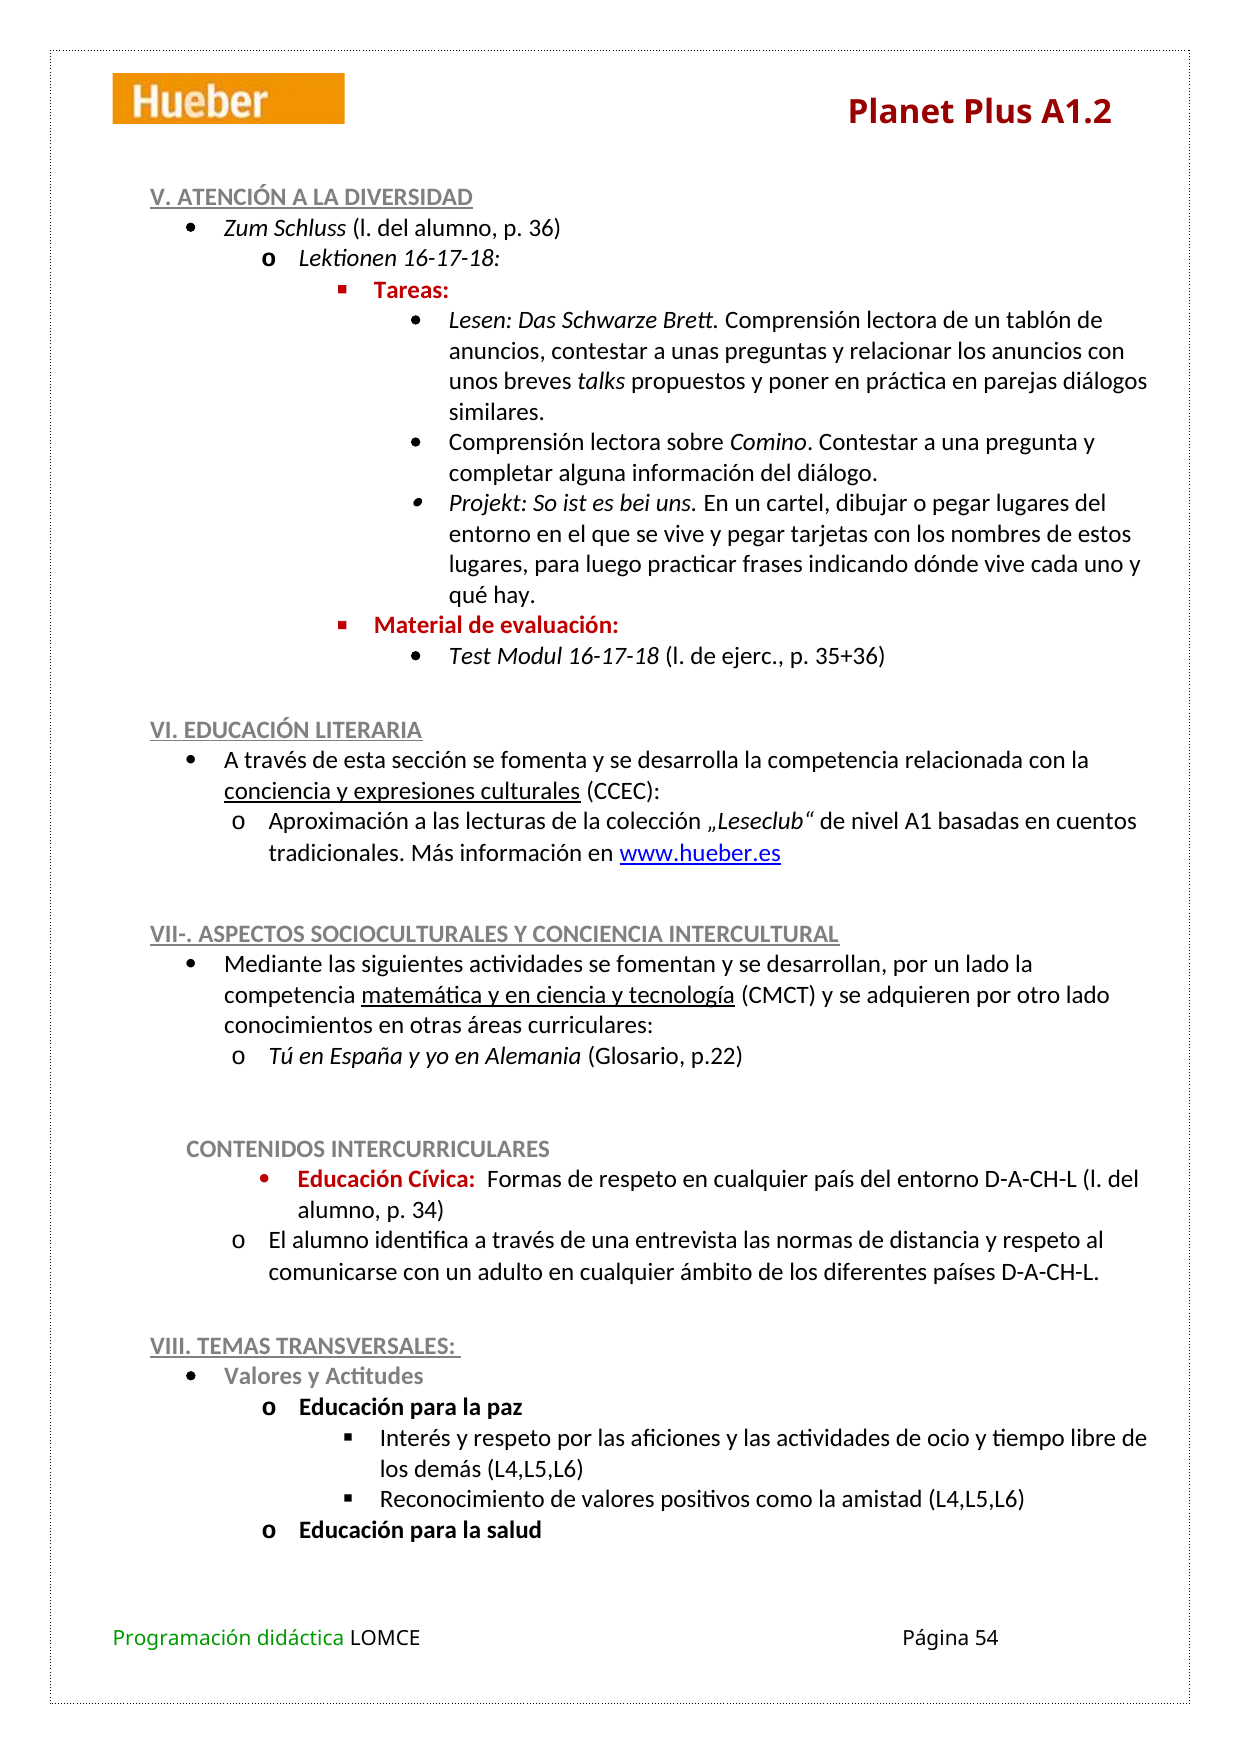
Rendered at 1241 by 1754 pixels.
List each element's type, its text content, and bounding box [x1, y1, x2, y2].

list Comprensión lectora sobre Comino. Contestar a una pregunta y completar alguna información del diálogo. [411, 427, 1152, 488]
list Projekt: So ist es bei uns. En un cartel, dibujar o pegar lugares del entorno en el que se vive y pegar tarjetas con los nombres de estos lugares, para luego practicar frases indicando dónde vive cada uno y qué hay. [411, 488, 1152, 610]
list Educación para la paz [261, 1391, 1152, 1423]
list Reconocimiento de valores positivos como la amistad (L4,L5,L6) [342, 1484, 1152, 1514]
list Lektionen 16-17-18: [261, 242, 1152, 274]
subtitle V. ATENCIÓN A LA DIVERSIDAD [150, 181, 1152, 212]
list Valores y Actitudes [186, 1360, 1152, 1391]
text CONTENIDOS INTERCURRICULARES [186, 1133, 1152, 1163]
subtitle VII-. ASPECTOS SOCIOCULTURALES Y CONCIENCIA INTERCULTURAL [150, 918, 1152, 948]
list Educación Cívica: Formas de respeto en cualquier país del entorno D-A-CH-L (l. del alumno, p. 34) [260, 1163, 1152, 1224]
list Material de evaluación: [336, 610, 1152, 640]
list Tú en España y yo en Alemania (Glosario, p.22) [231, 1040, 1152, 1072]
list Aproximación a las lecturas de la colección „Leseclub“ de nivel A1 basadas en cuentos tradicionales. Más información en www.hueber.es [231, 805, 1152, 868]
list Interés y respeto por las aficiones y las actividades de ocio y tiempo libre de los demás (L4,L5,L6) [342, 1423, 1152, 1484]
picture [112, 73, 345, 124]
list El alumno identifica a través de una entrevista las normas de distancia y respeto al comunicarse con un adulto en cualquier ámbito de los diferentes países D-A-CH-L. [231, 1224, 1152, 1287]
list A través de esta sección se fomenta y se desarrolla la competencia relacionada con la conciencia y expresiones culturales (CCEC): [186, 744, 1152, 805]
subtitle VI. EDUCACIÓN LITERARIA [150, 714, 1152, 744]
list Test Modul 16-17-18 (l. de ejerc., p. 35+36) [411, 640, 1152, 671]
list Mediante las siguientes actividades se fomentan y se desarrollan, por un lado la competencia matemática y en ciencia y tecnología (CMCT) y se adquieren por otro lado conocimientos en otras áreas curriculares: [186, 948, 1152, 1040]
list Educación para la salud [261, 1514, 1152, 1546]
subtitle VIII. TEMAS TRANSVERSALES: [150, 1330, 1152, 1360]
list Zum Schluss (l. del alumno, p. 36) [186, 212, 1152, 242]
list Lesen: Das Schwarze Brett. Comprensión lectora de un tablón de anuncios, contestar a unas preguntas y relacionar los anuncios con unos breves talks propuestos y poner en práctica en parejas diálogos similares. [411, 304, 1152, 427]
list Tareas: [336, 274, 1152, 304]
